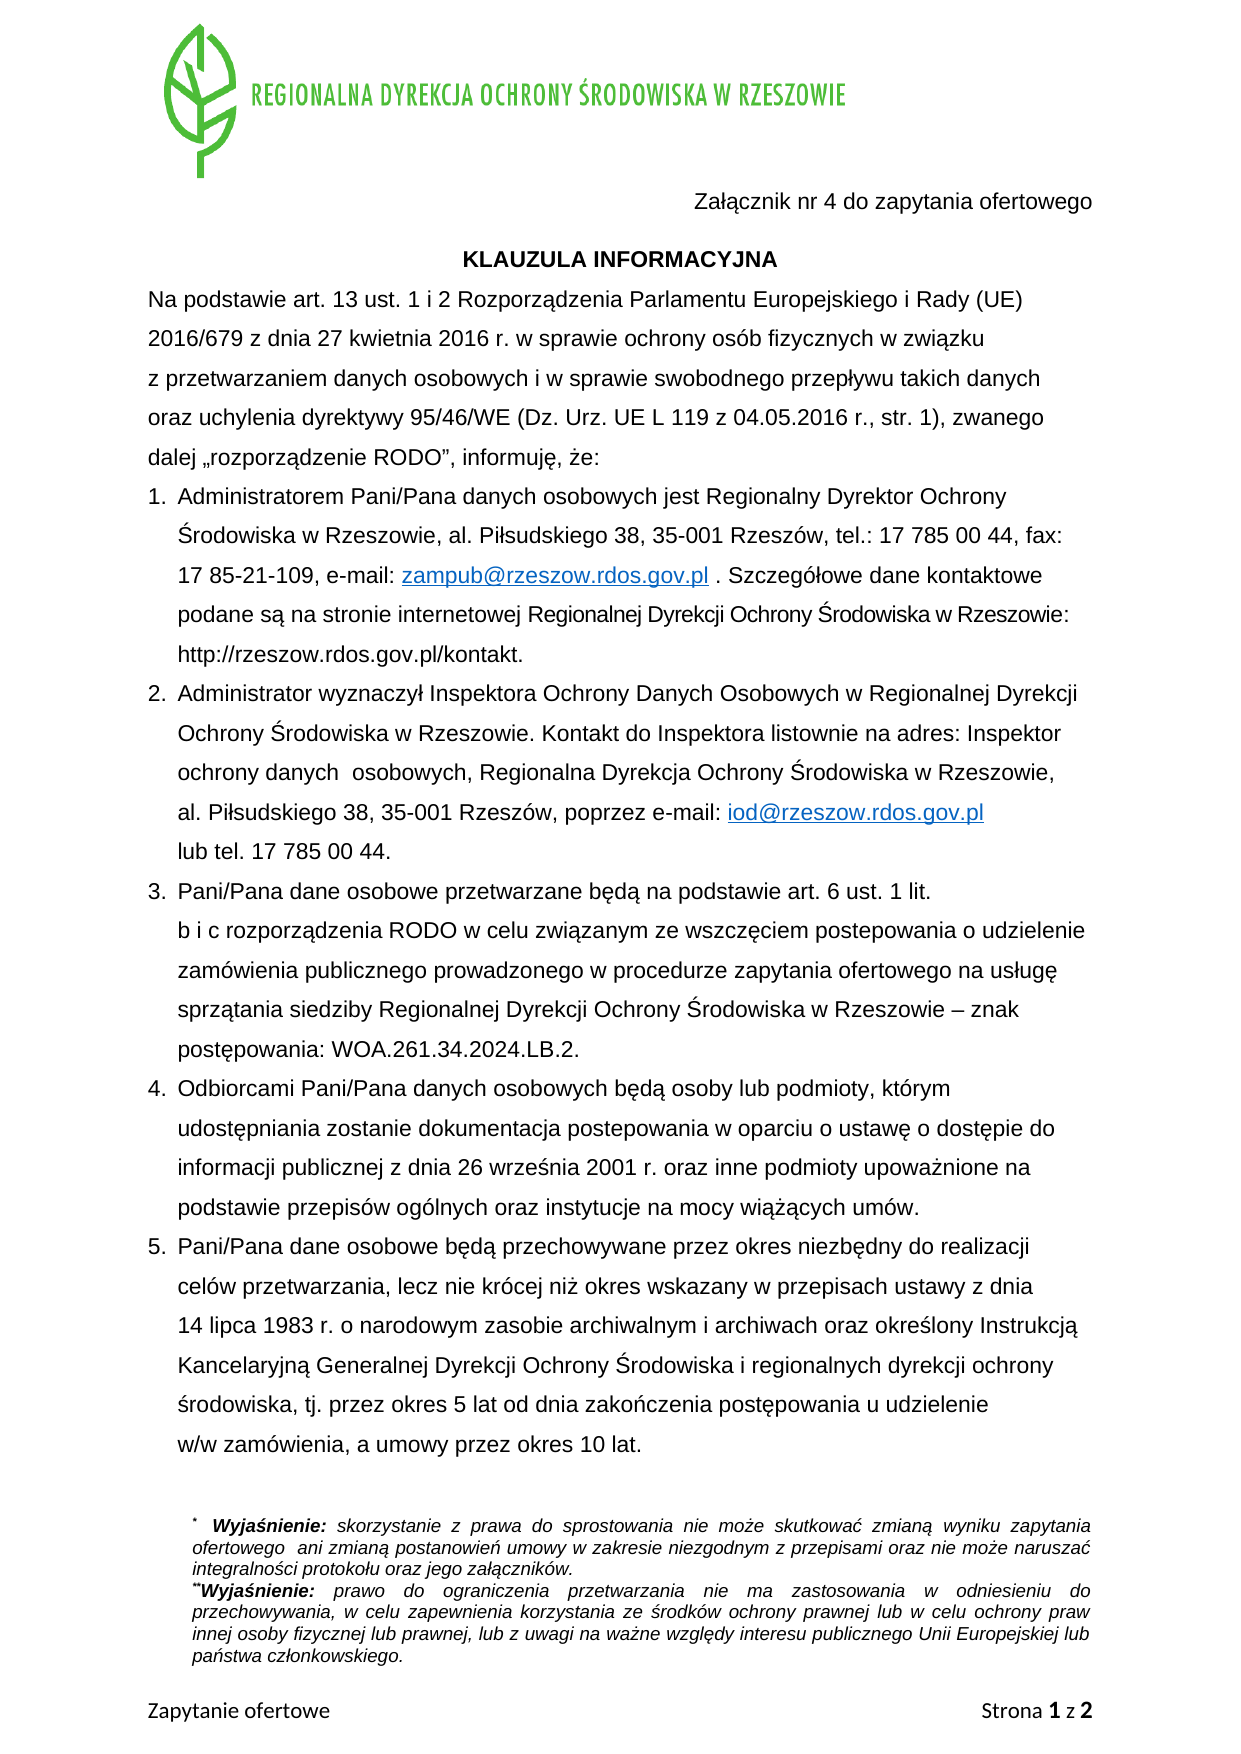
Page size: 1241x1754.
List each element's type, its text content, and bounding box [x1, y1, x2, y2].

list Administratorem Pani/Pana danych osobowych jest Regionalny Dyrektor Ochrony Środowiska w Rzeszowie, al. Piłsudskiego 38, 35-001 Rzeszów, tel.: 17 785 00 44, fax: 17 85-21-109, e-mail: zampub@rzeszow.rdos.gov.pl . Szczegółowe dane kontaktowe podane są na stronie internetowej Regionalnej Dyrekcji Ochrony Środowiska w Rzeszowie: http://rzeszow.rdos.gov.pl/kontakt. [148, 483, 1093, 667]
picture [147, 14, 862, 189]
text Na podstawie art. 13 ust. 1 i 2 Rozporządzenia Parlamentu Europejskiego i Rady (UE) 2016/679 z dnia 27 kwietnia 2016 r. w sprawie ochrony osób fizycznych w związku z przetwarzaniem danych osobowych i w sprawie swobodnego przepływu takich danych oraz uchylenia dyrektywy 95/46/WE (Dz. Urz. UE L 119 z 04.05.2016 r., str. 1), zwanego dalej „rozporządzenie RODO”, informuję, że: [148, 286, 1093, 470]
list Administrator wyznaczył Inspektora Ochrony Danych Osobowych w Regionalnej Dyrekcji Ochrony Środowiska w Rzeszowie. Kontakt do Inspektora listownie na adres: Inspektor ochrony danych osobowych, Regionalna Dyrekcja Ochrony Środowiska w Rzeszowie, al. Piłsudskiego 38, 35-001 Rzeszów, poprzez e-mail: iod@rzeszow.rdos.gov.pl lub tel. 17 785 00 44. [148, 680, 1093, 865]
list Odbiorcami Pani/Pana danych osobowych będą osoby lub podmioty, którym udostępniania zostanie dokumentacja postepowania w oparciu o ustawę o dostępie do informacji publicznej z dnia 26 września 2001 r. oraz inne podmioty upoważnione na podstawie przepisów ogólnych oraz instytucje na mocy wiążących umów. [148, 1075, 1093, 1220]
text KLAUZULA INFORMACYJNA [148, 246, 1093, 272]
list Pani/Pana dane osobowe przetwarzane będą na podstawie art. 6 ust. 1 lit. b i c rozporządzenia RODO w celu związanym ze wszczęciem postepowania o udzielenie zamówienia publicznego prowadzonego w procedurze zapytania ofertowego na usługę sprzątania siedziby Regionalnej Dyrekcji Ochrony Środowiska w Rzeszowie – znak postępowania: WOA.261.34.2024.LB.2. [148, 878, 1093, 1062]
text Załącznik nr 4 do zapytania ofertowego [148, 188, 1093, 214]
list Pani/Pana dane osobowe będą przechowywane przez okres niezbędny do realizacji celów przetwarzania, lecz nie krócej niż okres wskazany w przepisach ustawy z dnia 14 lipca 1983 r. o narodowym zasobie archiwalnym i archiwach oraz określony Instrukcją Kancelaryjną Generalnej Dyrekcji Ochrony Środowiska i regionalnych dyrekcji ochrony środowiska, tj. przez okres 5 lat od dnia zakończenia postępowania u udzielenie w/w zamówienia, a umowy przez okres 10 lat. [148, 1233, 1093, 1457]
